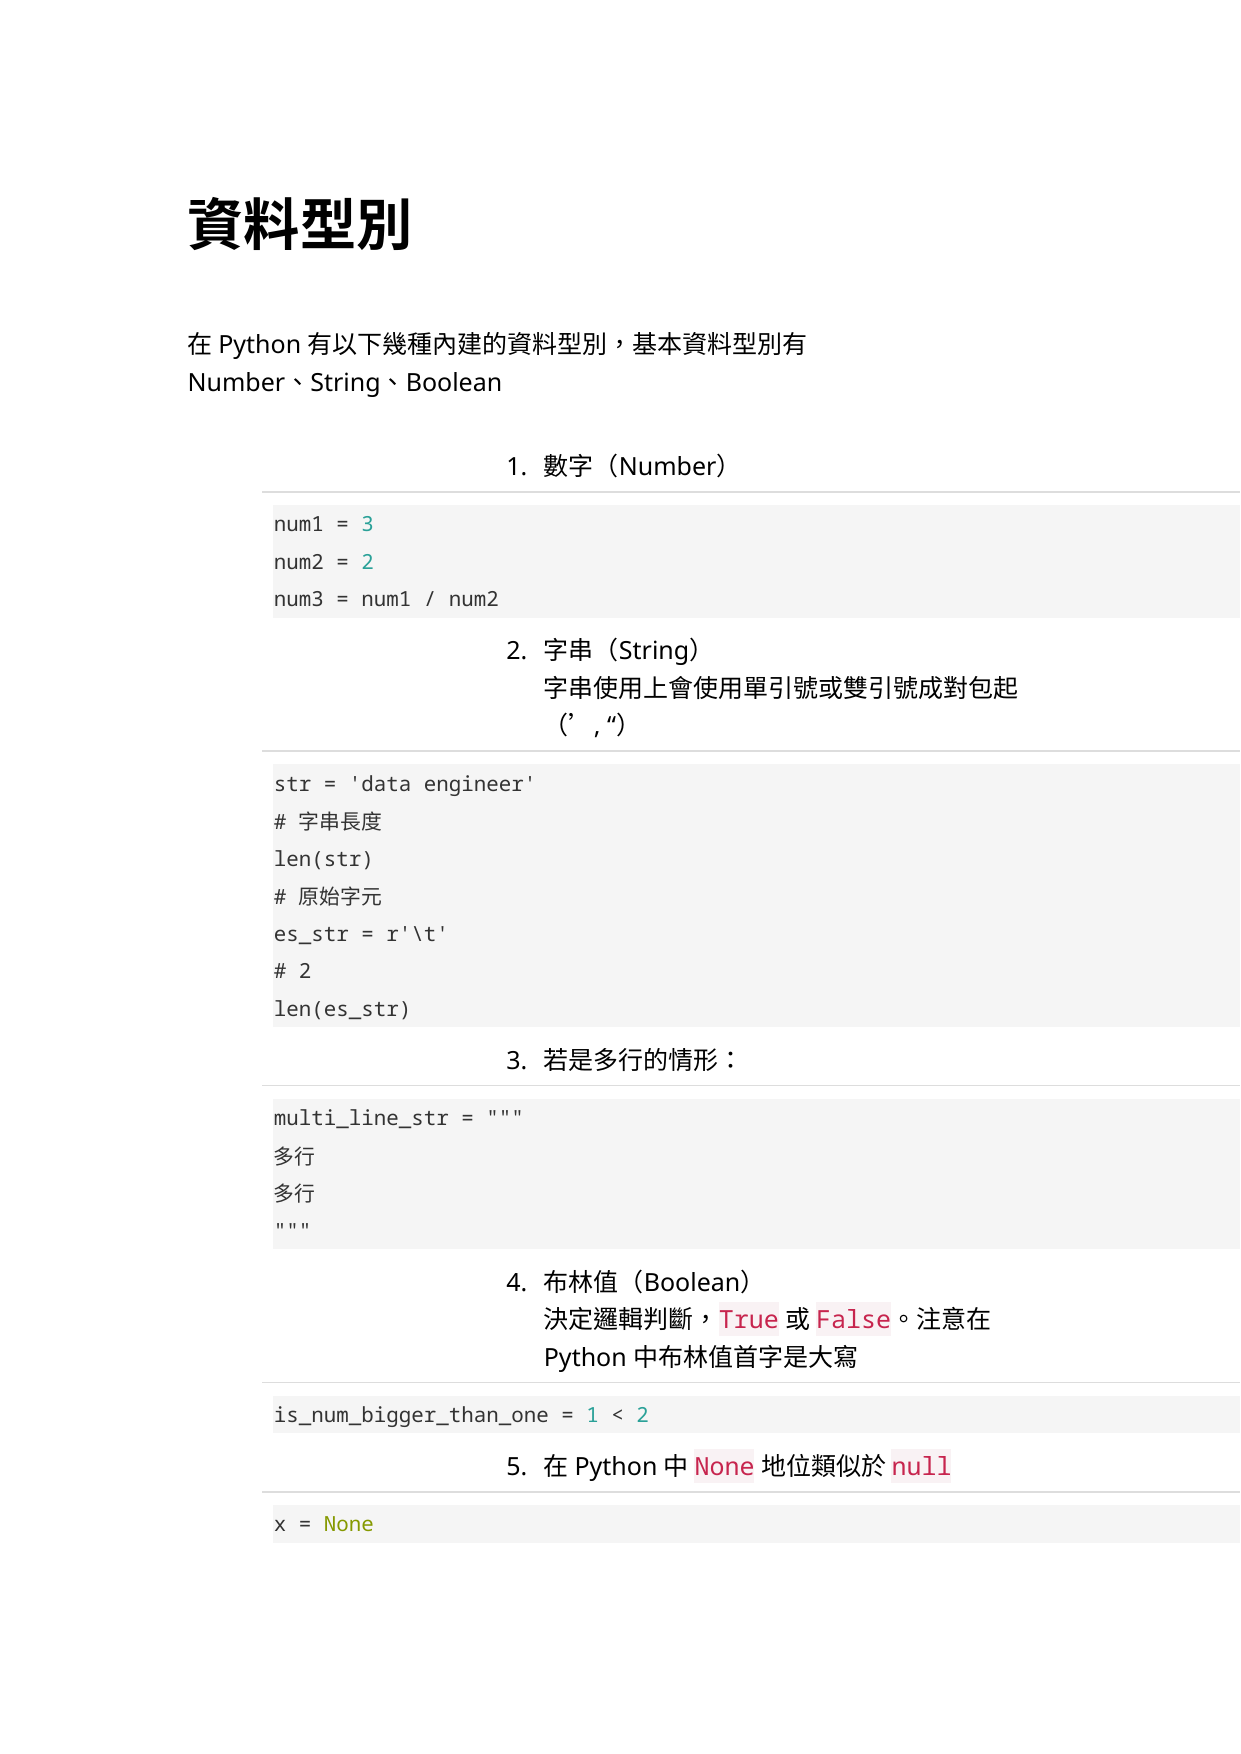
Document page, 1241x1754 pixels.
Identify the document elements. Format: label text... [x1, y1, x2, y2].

table_header str = 'data engineer' # 字串長度 len(str) # 原始字元 es_str = r'\t' # 2 len(es_str) [262, 752, 1240, 1039]
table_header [262, 1493, 1240, 1555]
text 在 Python 有以下幾種內建的資料型別，基本資料型別有 Number、String、Boolean [187, 324, 1053, 399]
list 若是多行的情形： [506, 1039, 1053, 1077]
list 布林值（Boolean） 決定邏輯判斷，True 或 False。注意在 Python 中布林值首字是大寫 [506, 1261, 1053, 1374]
table_header is_num_bigger_than_one = 1 < 2 [262, 1383, 1240, 1446]
list 數字（Number） [506, 446, 1053, 483]
table_header multi_line_str = """ 多行 多行 """ [262, 1086, 1240, 1261]
list 在 Python 中 None 地位類似於 null [506, 1446, 1053, 1483]
text 資料型別 [187, 164, 1053, 277]
list 字串（String） 字串使用上會使用單引號或雙引號成對包起（’, “） [506, 630, 1053, 743]
table_header num1 = 3 num2 = 2 num3 = num1 / num2 [262, 493, 1240, 630]
